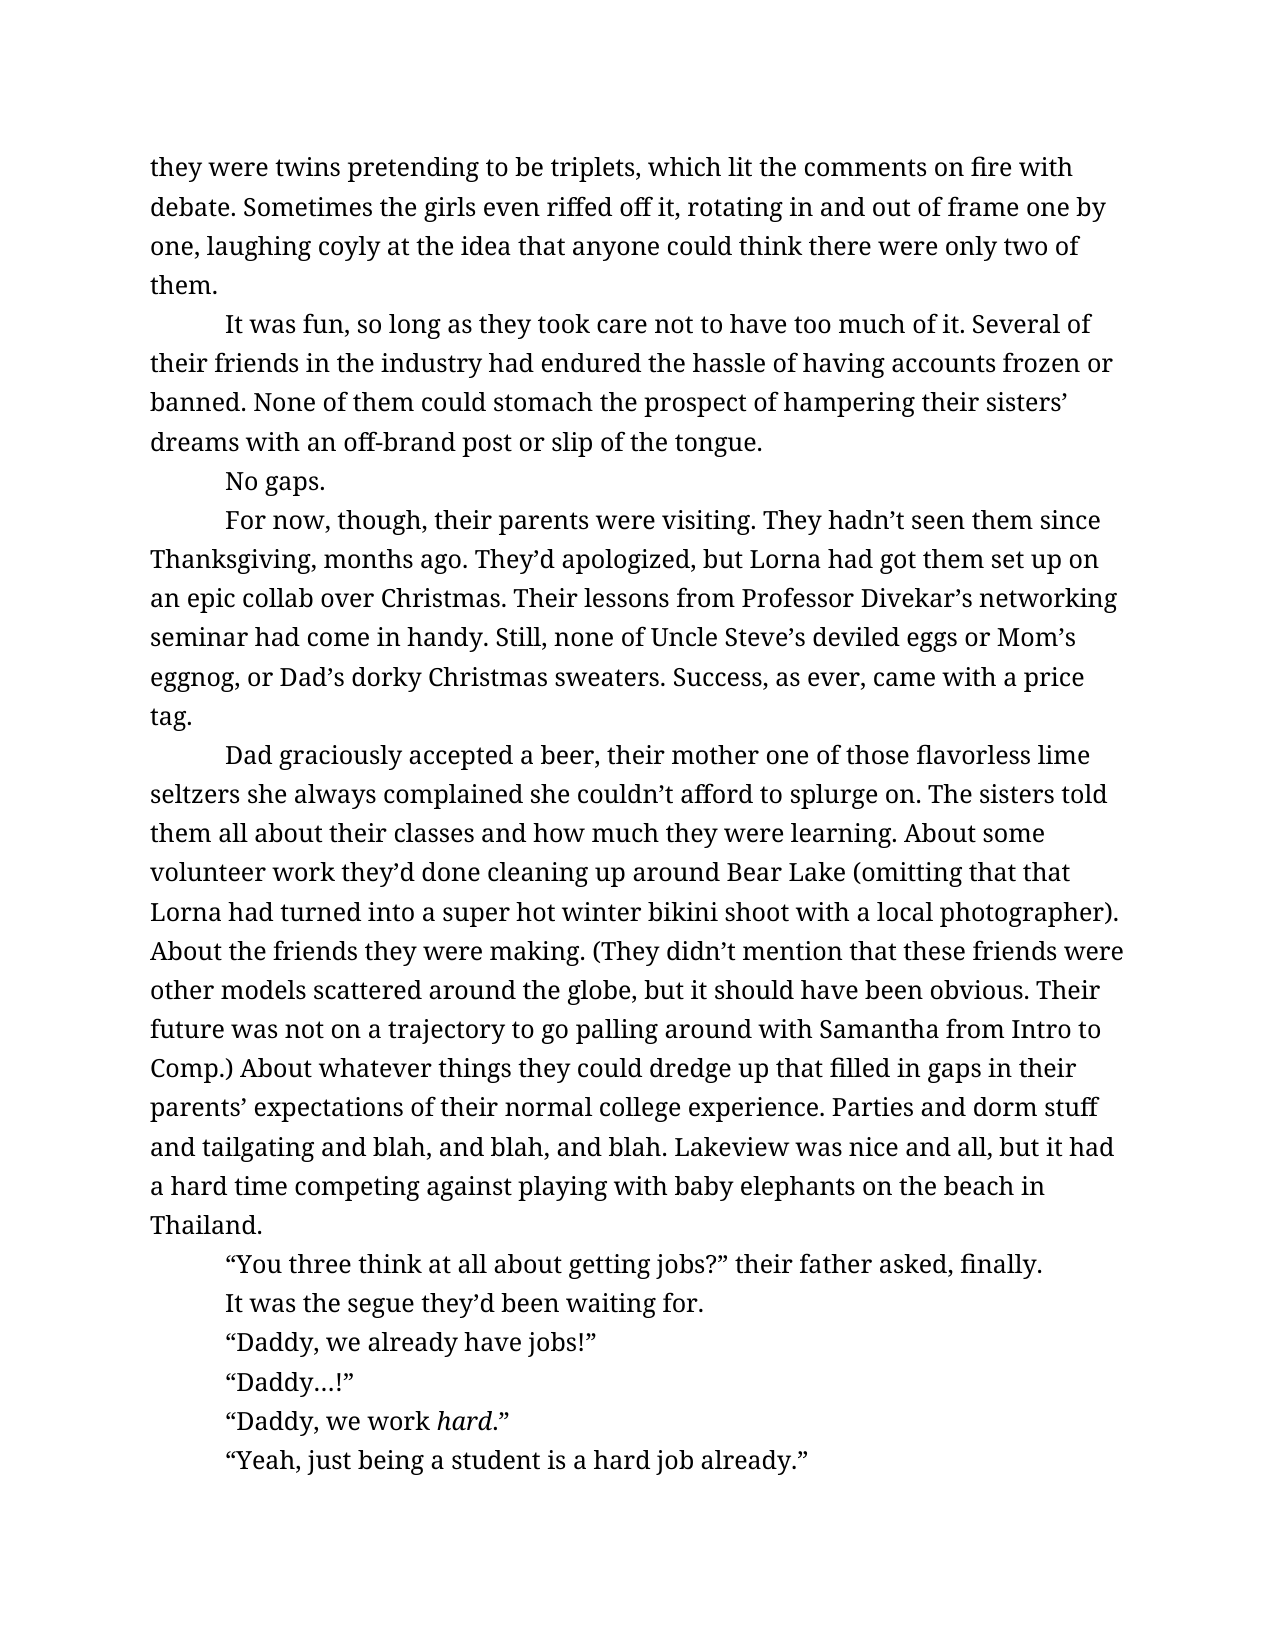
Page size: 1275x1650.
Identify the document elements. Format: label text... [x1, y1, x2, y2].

text “Daddy, we work hard.” [150, 1403, 1125, 1437]
text “Daddy, we already have jobs!” [150, 1325, 1125, 1359]
text “Daddy…!” [150, 1364, 1125, 1398]
text “Yeah, just being a student is a hard job already.” [150, 1442, 1125, 1477]
text “You three think at all about getting jobs?” their father asked, finally. [150, 1247, 1125, 1281]
text It was the segue they’d been waiting for. [150, 1286, 1125, 1320]
text It was fun, so long as they took care not to have too much of it. Several of their friends in the industry had endured the hassle of having accounts frozen or banned. None of them could stomach the prospect of hampering their sisters’ dreams with an off-brand post or slip of the tongue. [150, 307, 1125, 458]
text Dad graciously accepted a beer, their mother one of those flavorless lime seltzers she always complained she couldn’t afford to splurge on. The sisters told them all about their classes and how much they were learning. About some volunteer work they’d done cleaning up around Bear Lake (omitting that that Lorna had turned into a super hot winter bikini shoot with a local photographer). About the friends they were making. (They didn’t mention that these friends were other models scattered around the globe, but it should have been obvious. Their future was not on a trajectory to go palling around with Samantha from Intro to Comp.) About whatever things they could dredge up that filled in gaps in their parents’ expectations of their normal college experience. Parties and dorm stuff and tailgating and blah, and blah, and blah. Lakeview was nice and all, but it had a hard time competing against playing with baby elephants on the beach in Thailand. [150, 737, 1125, 1242]
text For now, though, their parents were visiting. They hadn’t seen them since Thanksgiving, months ago. They’d apologized, but Lorna had got them set up on an epic collab over Christmas. Their lessons from Professor Divekar’s networking seminar had come in handy. Still, none of Uncle Steve’s deviled eggs or Mom’s eggnog, or Dad’s dorky Christmas sweaters. Success, as ever, came with a price tag. [150, 502, 1125, 732]
text No gaps. [150, 463, 1125, 497]
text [150, 150, 1125, 302]
